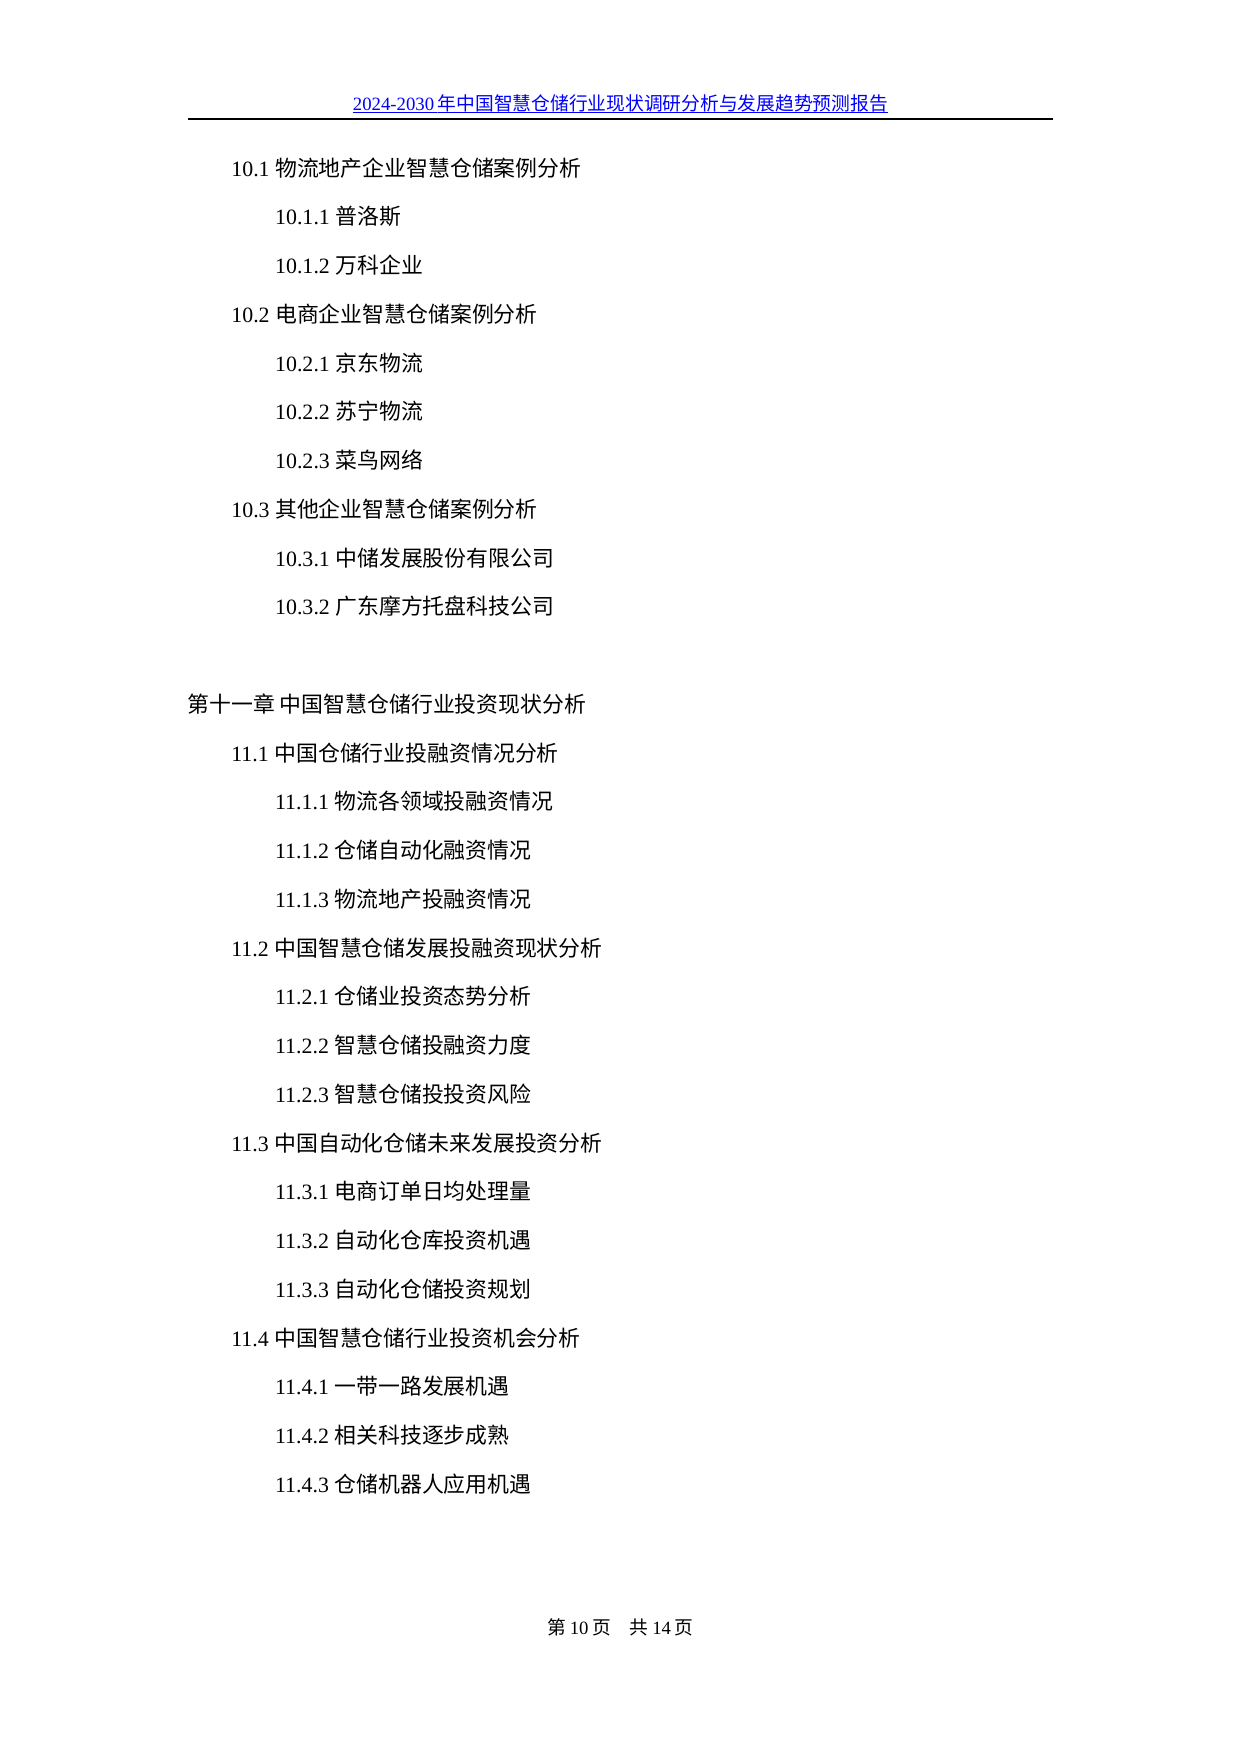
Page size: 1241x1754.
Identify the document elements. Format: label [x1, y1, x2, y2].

text [187, 150, 1053, 1499]
